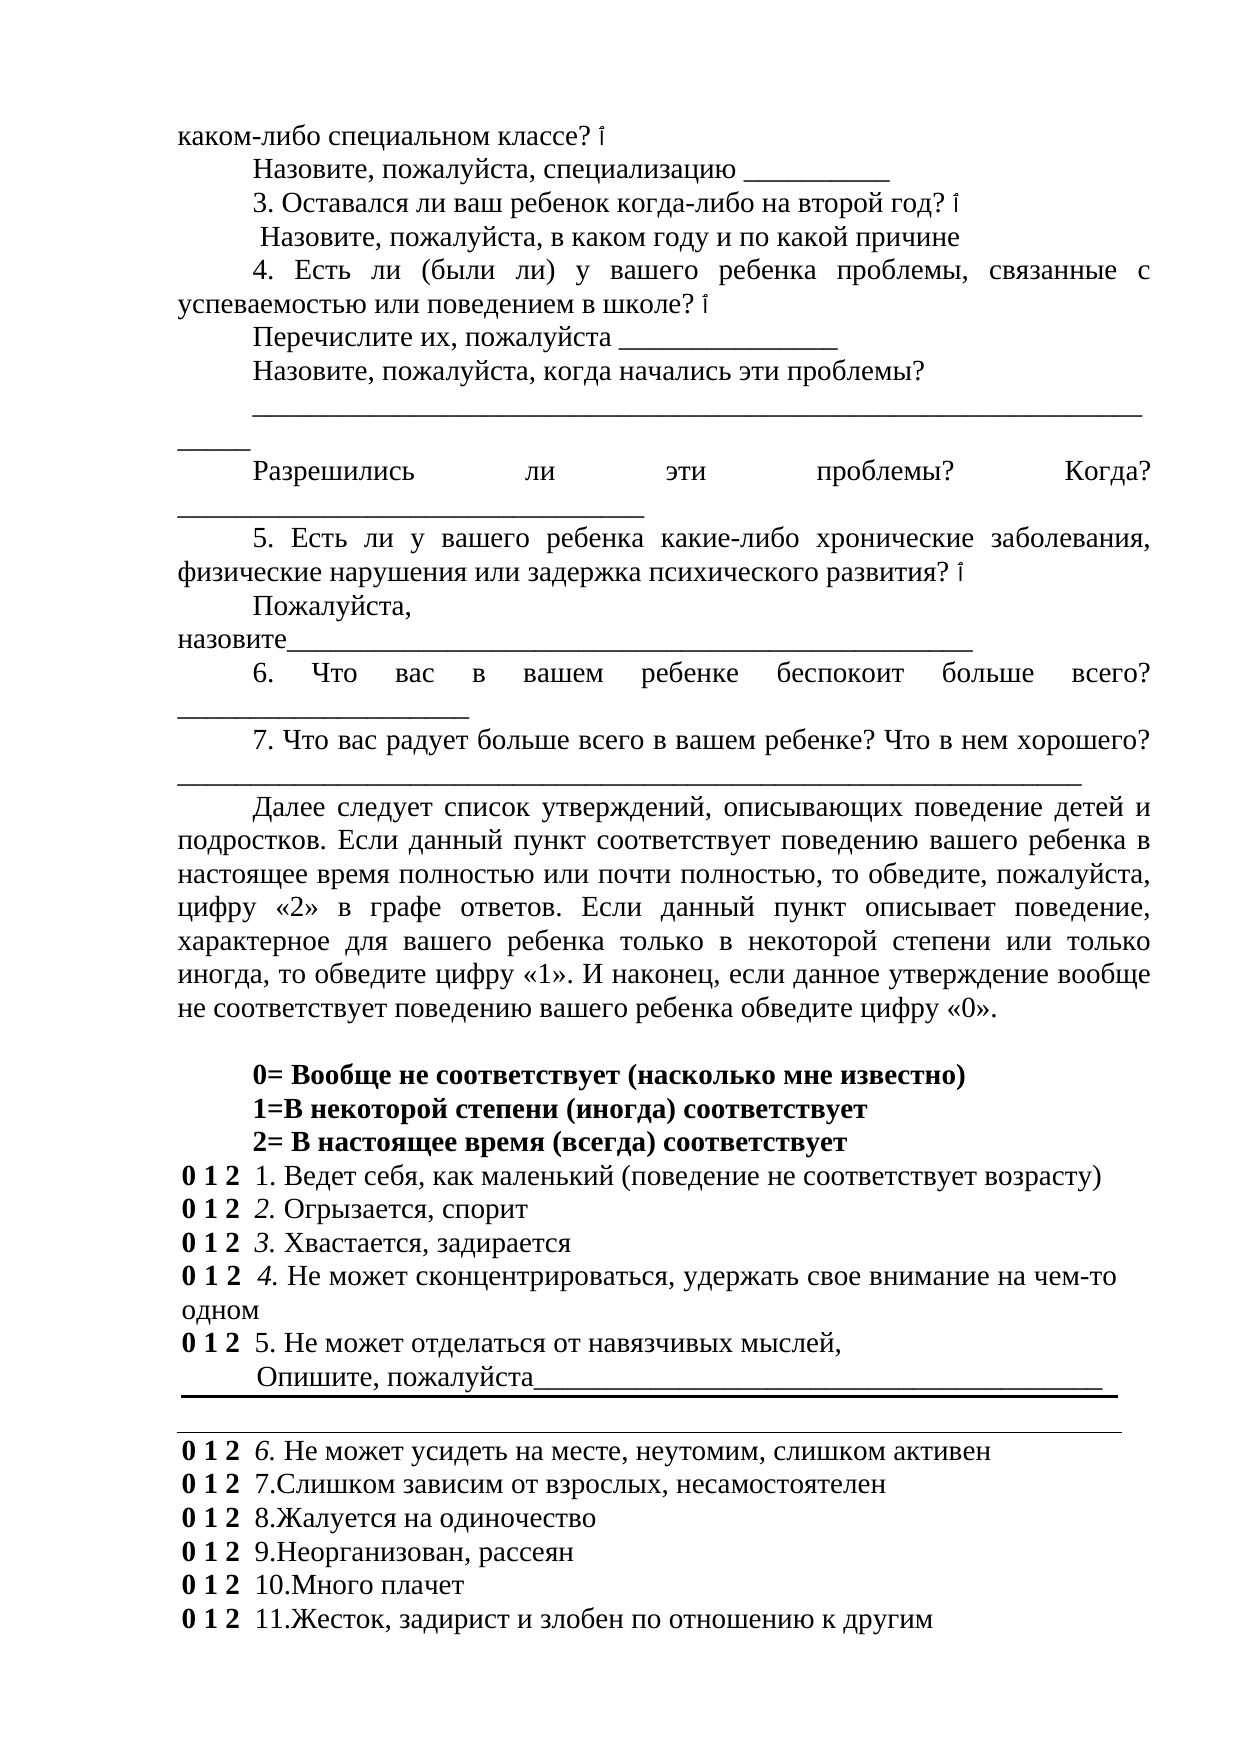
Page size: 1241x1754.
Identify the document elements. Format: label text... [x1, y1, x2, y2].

text 6. Что вас в вашем ребенке беспокоит больше всего?____________________ [177, 655, 1152, 722]
text 3. Оставался ли ваш ребенок когда-либо на второй год? ٱ [177, 185, 1152, 219]
text Назовите, пожалуйста, в каком году и по какой причине [177, 219, 1152, 252]
table_cell 0 1 2 9.Неорганизован, рассеян [177, 1534, 1122, 1567]
text __________________________________________________________________ [177, 386, 1152, 453]
table_cell 0 1 2 11.Жесток, задирист и злобен по отношению к другим [177, 1601, 1122, 1634]
table_cell 0 1 2 5. Не может отделаться от навязчивых мыслей, [177, 1326, 1122, 1359]
text 2= В настоящее время (всегда) соответствует [177, 1124, 1152, 1158]
table_cell 0 1 2 2. Огрызается, спорит [177, 1191, 1122, 1225]
text Пожалуйста, назовите_______________________________________________ [177, 588, 1152, 655]
table_header 0 1 2 1. Ведет себя, как маленький (поведение не соответствует возрасту) [177, 1158, 1122, 1191]
text 7. Что вас радует больше всего в вашем ребенке? Что в нем хорошего?______________________________________________________________ [177, 722, 1152, 789]
text 1=В некоторой степени (иногда) соответствует [177, 1091, 1152, 1124]
text 0= Вообще не соответствует (насколько мне известно) [177, 1057, 1152, 1091]
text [177, 118, 1152, 152]
table_cell 0 1 2 4. Не может сконцентрироваться, удержать свое внимание на чем-то одном [177, 1259, 1122, 1326]
text Разрешились ли эти проблемы? Когда?________________________________ [177, 453, 1152, 521]
table_cell 0 1 2 8.Жалуется на одиночество [177, 1500, 1122, 1534]
text Перечислите их, пожалуйста _______________ [177, 319, 1152, 353]
text 4. Есть ли (были ли) у вашего ребенка проблемы, связанные с успеваемостью или поведением в школе? ٱ [177, 252, 1152, 319]
text Назовите, пожалуйста, специализацию __________ [177, 152, 1152, 185]
table_cell 0 1 2 7.Слишком зависим от взрослых, несамостоятелен [177, 1467, 1122, 1500]
table_cell 0 1 2 3. Хвастается, задирается [177, 1225, 1122, 1258]
text 5. Есть ли у вашего ребенка какие-либо хронические заболевания, физические нарушения или задержка психического развития? ٱ [177, 521, 1152, 588]
text Далее следует список утверждений, описывающих поведение детей и подростков. Если данный пункт соответствует поведению вашего ребенка в настоящее время полностью или почти полностью, то обведите, пожалуйста, цифру «2» в графе ответов. Если данный пункт описывает поведение, характерное для вашего ребенка только в некоторой степени или только иногда, то обведите цифру «1». И наконец, если данное утверждение вообще не соответствует поведению вашего ребенка обведите цифру «0». [177, 789, 1152, 1024]
table_cell Опишите, пожалуйста_______________________________________ [177, 1359, 1122, 1431]
text Назовите, пожалуйста, когда начались эти проблемы? [177, 353, 1152, 386]
table_cell 0 1 2 6. Не может усидеть на месте, неутомим, слишком активен [177, 1431, 1123, 1467]
table_cell 0 1 2 10.Много плачет [177, 1567, 1122, 1601]
